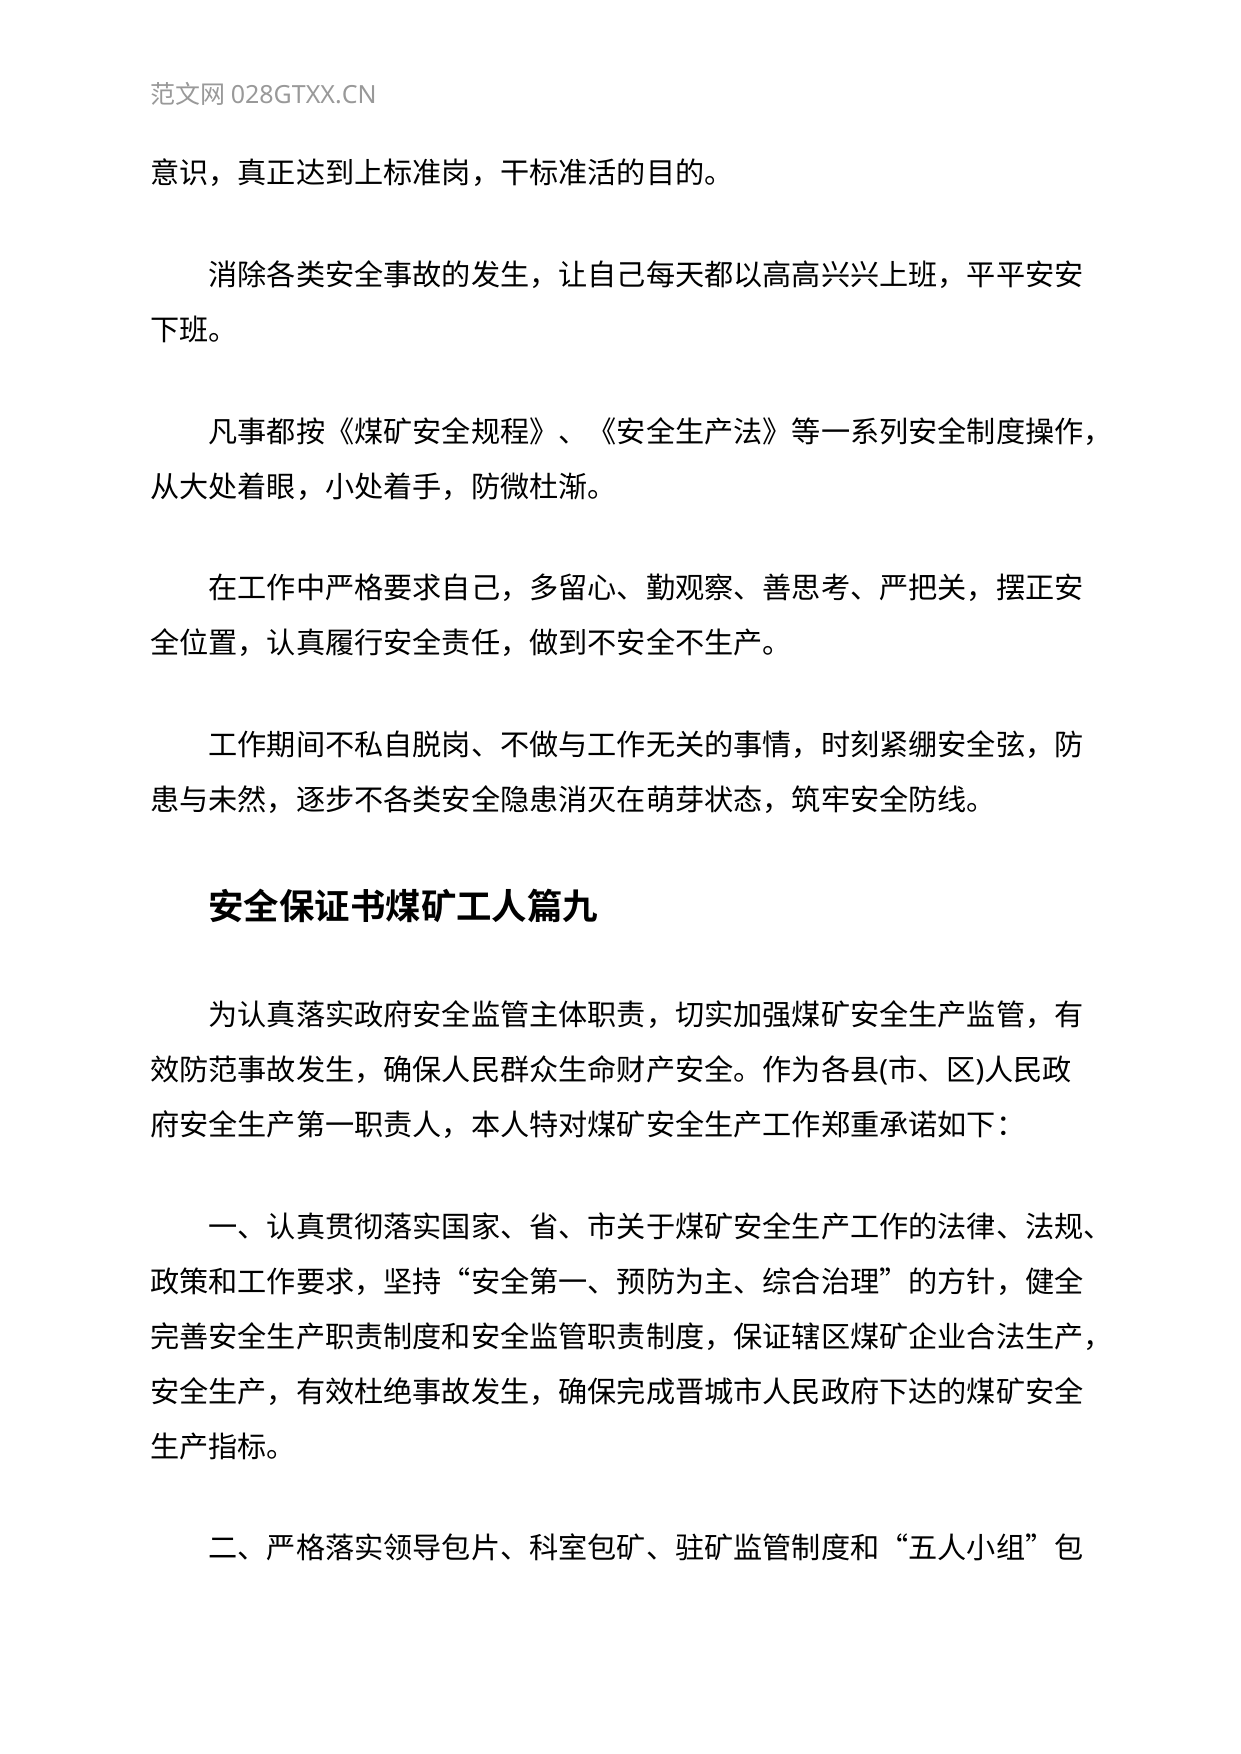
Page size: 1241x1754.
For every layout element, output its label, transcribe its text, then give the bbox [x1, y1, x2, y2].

text 凡事都按《煤矿安全规程》、《安全生产法》等一系列安全制度操作，从大处着眼，小处着手，防微杜渐。 [150, 408, 1090, 506]
text 在工作中严格要求自己，多留心、勤观察、善思考、严把关，摆正安全位置，认真履行安全责任，做到不安全不生产。 [150, 565, 1090, 662]
text 工作期间不私自脱岗、不做与工作无关的事情，时刻紧绷安全弦，防患与未然，逐步不各类安全隐患消灭在萌芽状态，筑牢安全防线。 [150, 722, 1090, 819]
text 消除各类安全事故的发生，让自己每天都以高高兴兴上班，平平安安下班。 [150, 252, 1090, 349]
text 安全保证书煤矿工人篇九 [150, 878, 1090, 930]
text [150, 1525, 1090, 1567]
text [150, 150, 1090, 192]
text 为认真落实政府安全监管主体职责，切实加强煤矿安全生产监管，有效防范事故发生，确保人民群众生命财产安全。作为各县(市、区)人民政府安全生产第一职责人，本人特对煤矿安全生产工作郑重承诺如下： [150, 992, 1090, 1144]
text 一、认真贯彻落实国家、省、市关于煤矿安全生产工作的法律、法规、政策和工作要求，坚持“安全第一、预防为主、综合治理”的方针，健全完善安全生产职责制度和安全监管职责制度，保证辖区煤矿企业合法生产，安全生产，有效杜绝事故发生，确保完成晋城市人民政府下达的煤矿安全生产指标。 [150, 1203, 1090, 1465]
